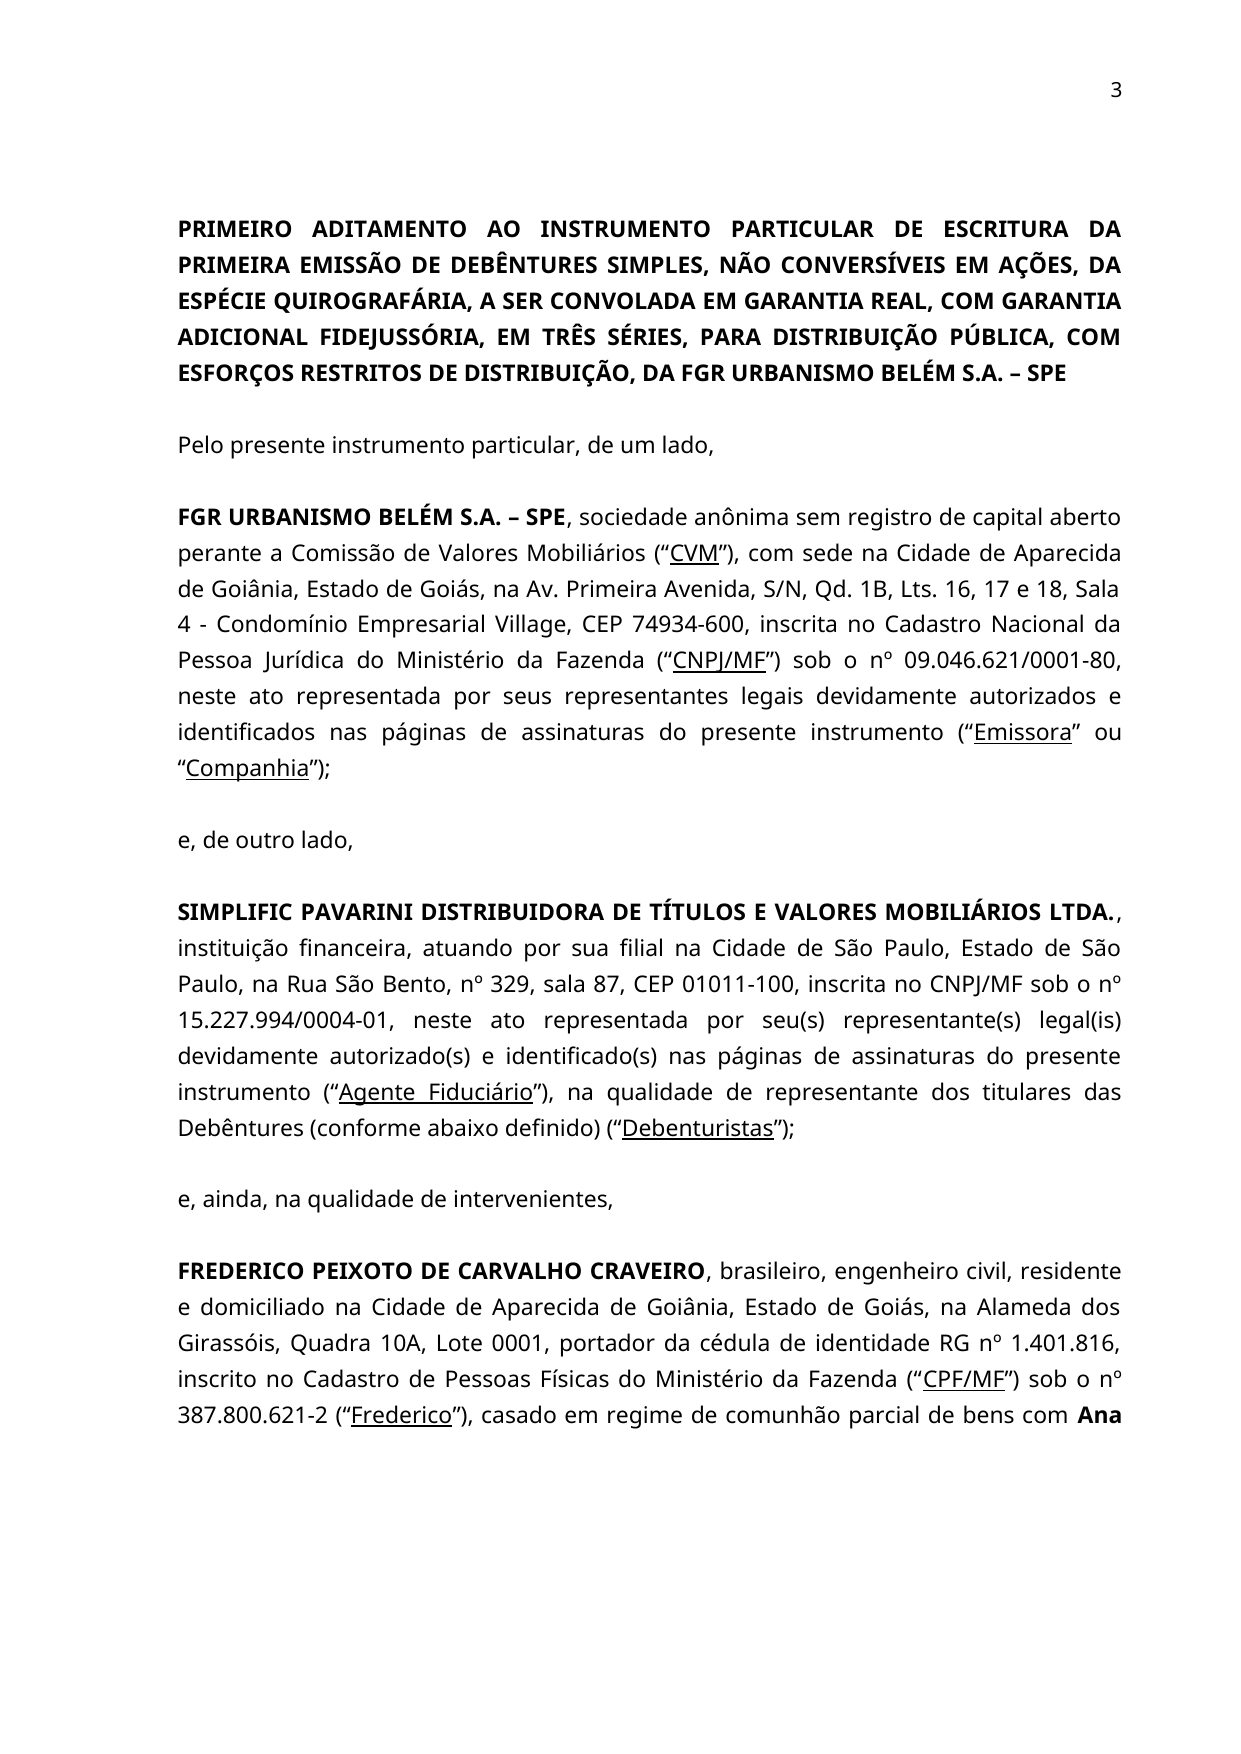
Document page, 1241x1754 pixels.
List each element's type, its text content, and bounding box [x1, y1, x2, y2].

text e, de outro lado, [177, 824, 1122, 855]
text PRIMEIRO ADITAMENTO AO INSTRUMENTO PARTICULAR DE ESCRITURA DA PRIMEIRA EMISSÃO DE DEBÊNTURES SIMPLES, NÃO CONVERSÍVEIS EM AÇÕES, DA ESPÉCIE QUIROGRAFÁRIA, A SER CONVOLADA EM GARANTIA REAL, COM GARANTIA ADICIONAL FIDEJUSSÓRIA, EM TRÊS SÉRIES, PARA DISTRIBUIÇÃO PÚBLICA, COM ESFORÇOS RESTRITOS DE DISTRIBUIÇÃO, DA FGR URBANISMO BELÉM S.A. – SPE [177, 213, 1122, 388]
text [177, 1255, 1122, 1430]
text Pelo presente instrumento particular, de um lado, [177, 429, 1122, 460]
text SIMPLIFIC PAVARINI DISTRIBUIDORA DE TÍTULOS E VALORES MOBILIÁRIOS LTDA., instituição financeira, atuando por sua filial na Cidade de São Paulo, Estado de São Paulo, na Rua São Bento, nº 329, sala 87, CEP 01011-100, inscrita no CNPJ/MF sob o nº 15.227.994/0004-01, neste ato representada por seu(s) representante(s) legal(is) devidamente autorizado(s) e identificado(s) nas páginas de assinaturas do presente instrumento (“Agente Fiduciário”), na qualidade de representante dos titulares das Debêntures (conforme abaixo definido) (“Debenturistas”); [177, 896, 1122, 1143]
text FGR URBANISMO BELÉM S.A. – SPE, sociedade anônima sem registro de capital aberto perante a Comissão de Valores Mobiliários (“CVM”), com sede na Cidade de Aparecida de Goiânia, Estado de Goiás, na Av. Primeira Avenida, S/N, Qd. 1B, Lts. 16, 17 e 18, Sala 4 - Condomínio Empresarial Village, CEP 74934-600, inscrita no Cadastro Nacional da Pessoa Jurídica do Ministério da Fazenda (“CNPJ/MF”) sob o nº 09.046.621/0001-80, neste ato representada por seus representantes legais devidamente autorizados e identificados nas páginas de assinaturas do presente instrumento (“Emissora” ou “Companhia”); [177, 501, 1122, 783]
text e, ainda, na qualidade de intervenientes, [177, 1183, 1122, 1215]
